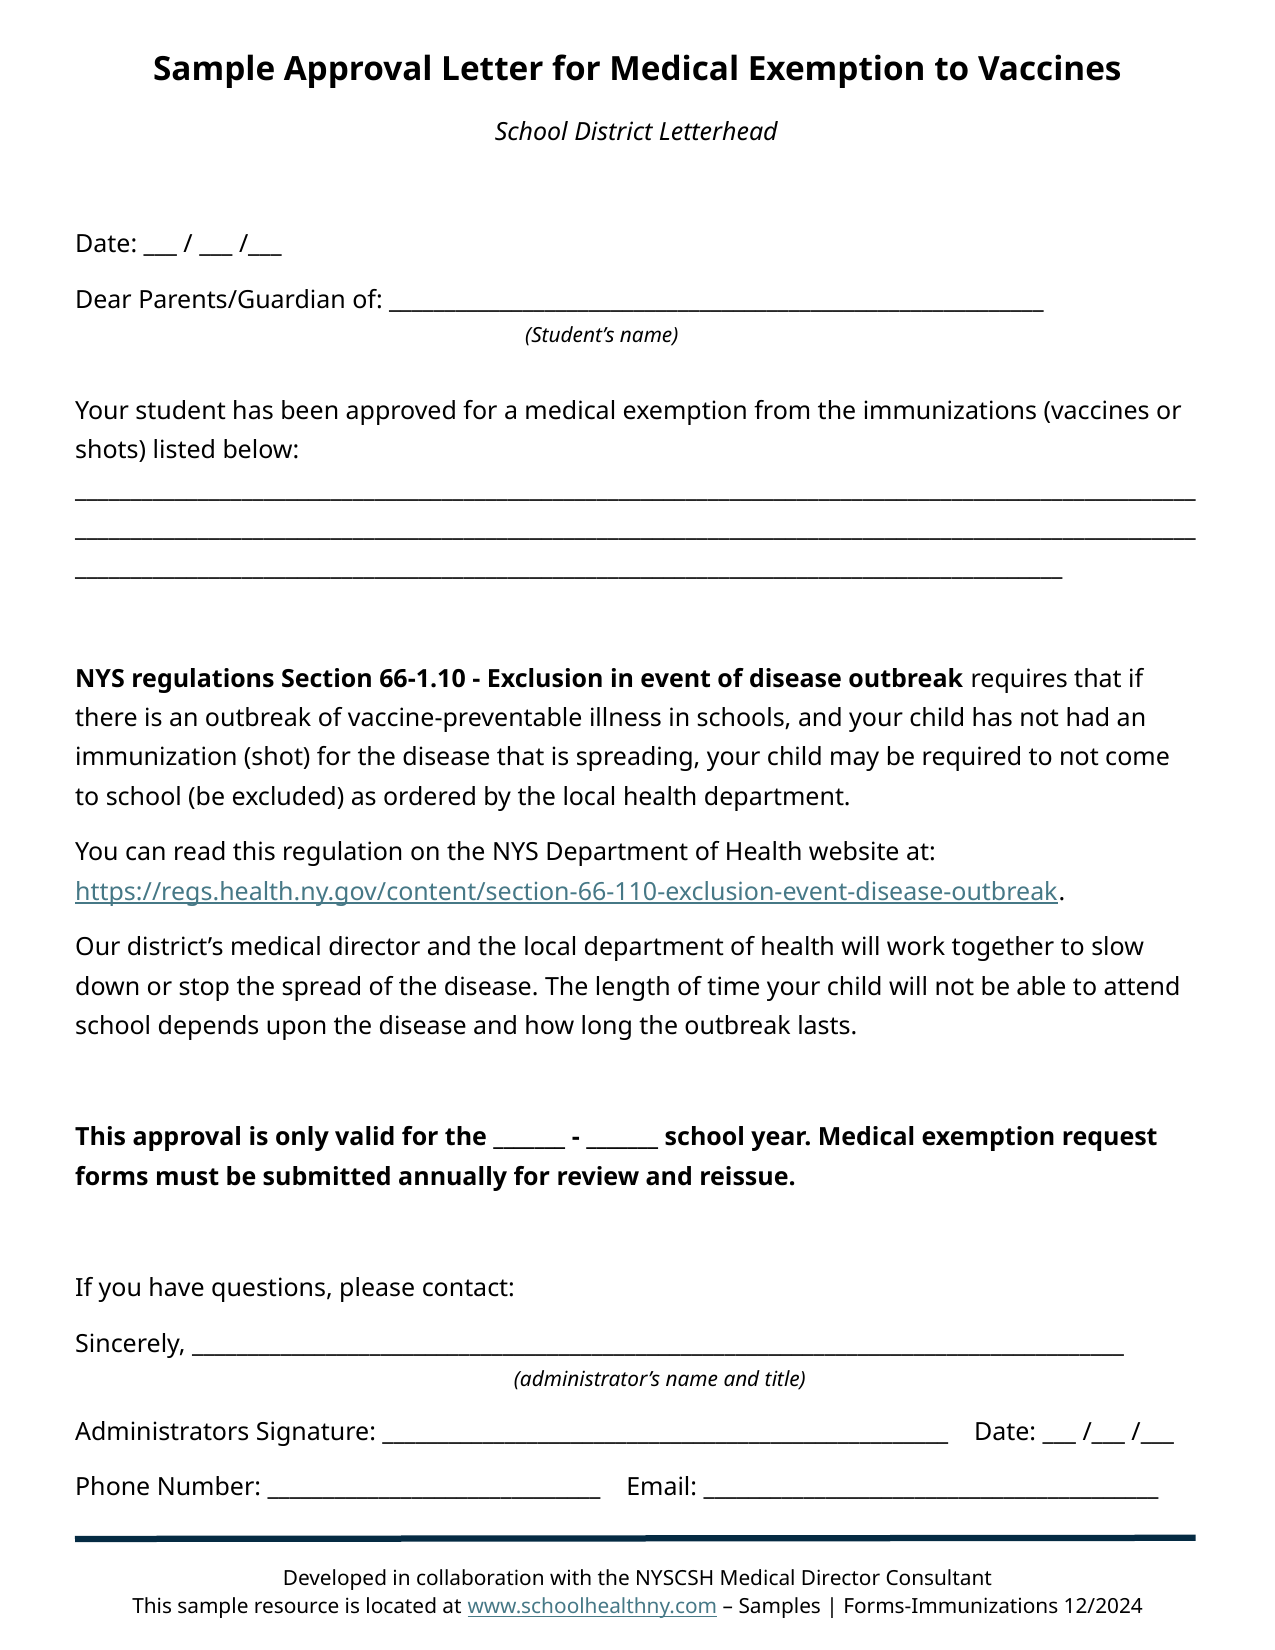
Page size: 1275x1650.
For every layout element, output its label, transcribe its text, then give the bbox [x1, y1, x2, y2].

text (Student’s name) [450, 321, 1200, 349]
text Sample Approval Letter for Medical Exemption to Vaccines [75, 45, 1200, 90]
text Our district’s medical director and the local department of health will work together to slow down or stop the spread of the disease. The length of time your child will not be able to attend school depends upon the disease and how long the outbreak lasts. [75, 929, 1200, 1041]
text Sincerely, ____________________________________________________________________________________ (administrator’s name and title) [75, 1326, 1200, 1392]
text Your student has been approved for a medical exemption from the immunizations (vaccines or shots) listed below: ___________________________________________________________________________________________________________________________________________________________________________________________________________________________________________________________________________________________________ [75, 392, 1200, 583]
text School District Letterhead [75, 114, 1200, 148]
text You can read this regulation on the NYS Department of Health website at: https://regs.health.ny.gov/content/section-66-110-exclusion-event-disease-outbreak. [75, 834, 1200, 907]
text Phone Number: ______________________________ Email: _________________________________________ [75, 1469, 1200, 1503]
text Dear Parents/Guardian of: ___________________________________________________________ [75, 281, 1200, 315]
text Administrators Signature: ___________________________________________________ Date: ___ /___ /___ [75, 1413, 1200, 1447]
text This approval is only valid for the _______ - _______ school year. Medical exemption request forms must be submitted annually for review and reissue. [75, 1119, 1200, 1192]
text If you have questions, please contact: [75, 1270, 1200, 1304]
text NYS regulations Section 66-1.10 - Exclusion in event of disease outbreak requires that if there is an outbreak of vaccine-preventable illness in schools, and your child has not had an immunization (shot) for the disease that is spreading, your child may be required to not come to school (be excluded) as ordered by the local health department. [75, 661, 1200, 812]
text Date: ___ / ___ /___ [75, 226, 1200, 259]
